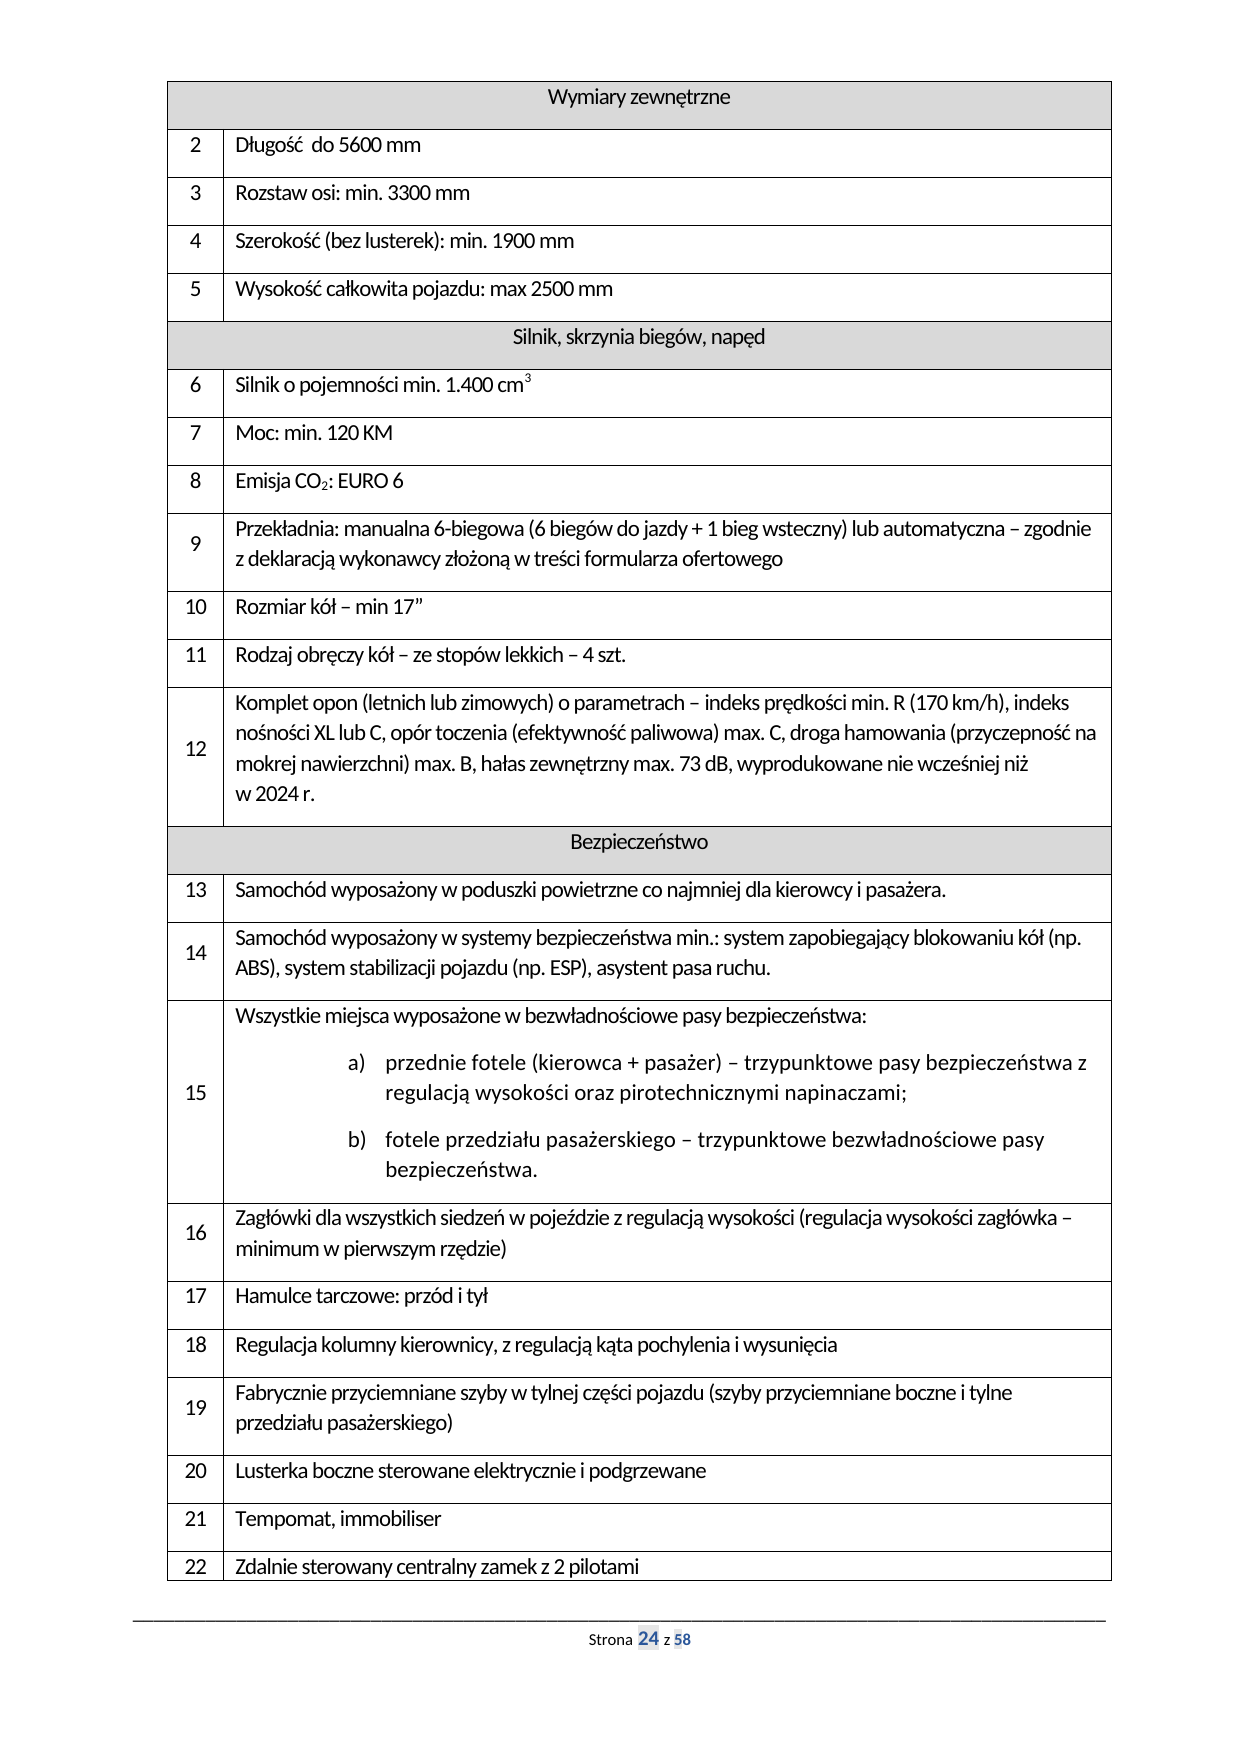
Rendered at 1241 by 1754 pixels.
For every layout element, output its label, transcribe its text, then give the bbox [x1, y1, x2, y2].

table_cell Zagłówki dla wszystkich siedzeń w pojeździe z regulacją wysokości (regulacja wysokości zagłówka – minimum w pierwszym rzędzie) [224, 1204, 1111, 1281]
table_cell Szerokość (bez lusterek): min. 1900 mm [224, 226, 1111, 273]
table_cell Rodzaj obręczy kół – ze stopów lekkich – 4 szt. [224, 640, 1111, 687]
table_cell 10 [168, 592, 223, 639]
table_cell Hamulce tarczowe: przód i tył [224, 1282, 1111, 1329]
table_cell Samochód wyposażony w systemy bezpieczeństwa min.: system zapobiegający blokowaniu kół (np. ABS), system stabilizacji pojazdu (np. ESP), asystent pasa ruchu. [224, 923, 1111, 1000]
table_cell 17 [168, 1282, 223, 1329]
table_cell 16 [168, 1204, 223, 1281]
table_cell 18 [168, 1330, 223, 1377]
table_cell 19 [168, 1378, 223, 1455]
table_cell Wymiary zewnętrzne [168, 82, 1111, 129]
table_cell 6 [168, 370, 223, 417]
table_cell Emisja CO2: EURO 6 [224, 466, 1111, 513]
table_cell 20 [168, 1456, 223, 1503]
table_cell Moc: min. 120 KM [224, 418, 1111, 465]
table_cell Rozstaw osi: min. 3300 mm [224, 178, 1111, 225]
table_cell Rozmiar kół – min 17” [224, 592, 1111, 639]
table_cell Fabrycznie przyciemniane szyby w tylnej części pojazdu (szyby przyciemniane boczne i tylne przedziału pasażerskiego) [224, 1378, 1111, 1455]
table_cell 8 [168, 466, 223, 513]
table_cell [224, 1552, 1111, 1580]
table_cell Tempomat, immobiliser [224, 1504, 1111, 1551]
table_cell 22 [168, 1552, 223, 1580]
table_cell 4 [168, 226, 223, 273]
table_cell Wszystkie miejsca wyposażone w bezwładnościowe pasy bezpieczeństwa: przednie fotele (kierowca + pasażer) – trzypunktowe pasy bezpieczeństwa z regulacją wysokości oraz pirotechnicznymi napinaczami; fotele przedziału pasażerskiego – trzypunktowe bezwładnościowe pasy bezpieczeństwa. [224, 1001, 1111, 1202]
table_cell 13 [168, 875, 223, 922]
table_cell Długość do 5600 mm [224, 130, 1111, 177]
table_cell 9 [168, 514, 223, 591]
table_cell Samochód wyposażony w poduszki powietrzne co najmniej dla kierowcy i pasażera. [224, 875, 1111, 922]
table_cell Silnik, skrzynia biegów, napęd [168, 322, 1111, 369]
table_cell Regulacja kolumny kierownicy, z regulacją kąta pochylenia i wysunięcia [224, 1330, 1111, 1377]
table_cell Silnik o pojemności min. 1.400 cm3 [224, 370, 1111, 417]
table_cell 15 [168, 1001, 223, 1202]
table_cell Bezpieczeństwo [168, 827, 1111, 874]
table_cell 21 [168, 1504, 223, 1551]
table_cell 12 [168, 688, 223, 826]
table_cell 14 [168, 923, 223, 1000]
table_cell 11 [168, 640, 223, 687]
table_cell Wysokość całkowita pojazdu: max 2500 mm [224, 274, 1111, 321]
table_cell Przekładnia: manualna 6-biegowa (6 biegów do jazdy + 1 bieg wsteczny) lub automatyczna – zgodnie z deklaracją wykonawcy złożoną w treści formularza ofertowego [224, 514, 1111, 591]
table_cell 7 [168, 418, 223, 465]
table_cell 5 [168, 274, 223, 321]
table_cell Komplet opon (letnich lub zimowych) o parametrach – indeks prędkości min. R (170 km/h), indeks nośności XL lub C, opór toczenia (efektywność paliwowa) max. C, droga hamowania (przyczepność na mokrej nawierzchni) max. B, hałas zewnętrzny max. 73 dB, wyprodukowane nie wcześniej niż w 2024 r. [224, 688, 1111, 826]
table_cell 3 [168, 178, 223, 225]
table_cell 2 [168, 130, 223, 177]
table_cell Lusterka boczne sterowane elektrycznie i podgrzewane [224, 1456, 1111, 1503]
